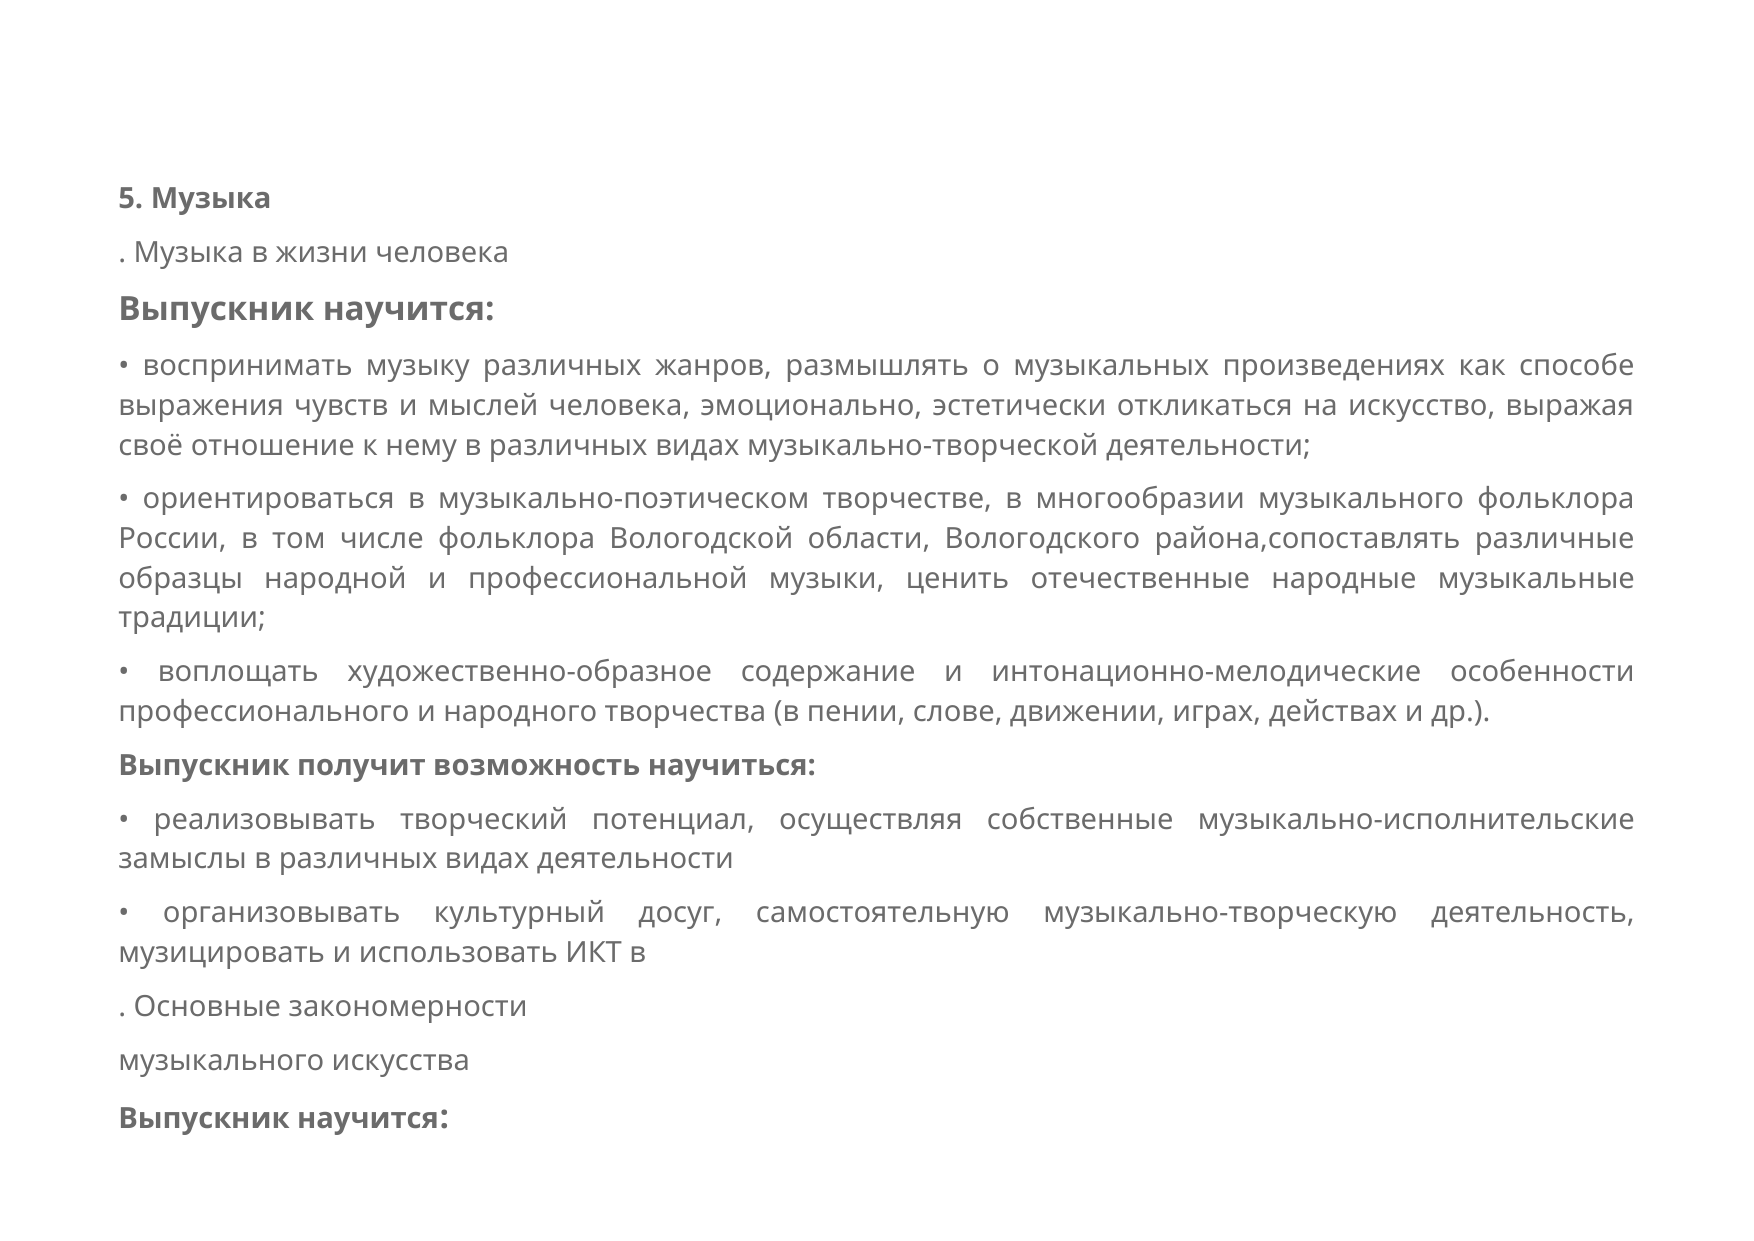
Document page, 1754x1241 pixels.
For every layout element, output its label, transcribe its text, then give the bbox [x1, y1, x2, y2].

text Выпускник научится: [118, 1093, 1636, 1138]
text • организовывать культурный досуг, самостоятельную музыкально-творческую деятельность, музицировать и использовать ИКТ в [118, 892, 1636, 971]
text • реализовывать творческий потенциал, осуществляя собственные музыкально-исполнительские замыслы в различных видах деятельности [118, 798, 1636, 877]
text музыкального искусства [118, 1039, 1636, 1079]
text . Основные закономерности [118, 985, 1636, 1025]
text • воплощать художественно-образное содержание и интонационно-мелодические особенности профессионального и народного творчества (в пении, слове, движении, играх, действах и др.). [118, 651, 1636, 730]
text 5. Музыка [118, 177, 1636, 217]
text Выпускник получит возможность научиться: [118, 744, 1636, 784]
text . Музыка в жизни человека [118, 231, 1636, 271]
text • воспринимать музыку различных жанров, размышлять о музыкальных произведениях как способе выражения чувств и мыслей человека, эмоционально, эстетически откликаться на искусство, выражая своё отношение к нему в различных видах музыкально-творческой деятельности; [118, 344, 1636, 463]
text • ориентироваться в музыкально-поэтическом творчестве, в многообразии музыкального фольклора России, в том числе фольклора Вологодской области, Вологодского района,сопоставлять различные образцы народной и профессиональной музыки, ценить отечественные народные музыкальные традиции; [118, 478, 1636, 636]
text Выпускник научится: [118, 285, 1636, 330]
